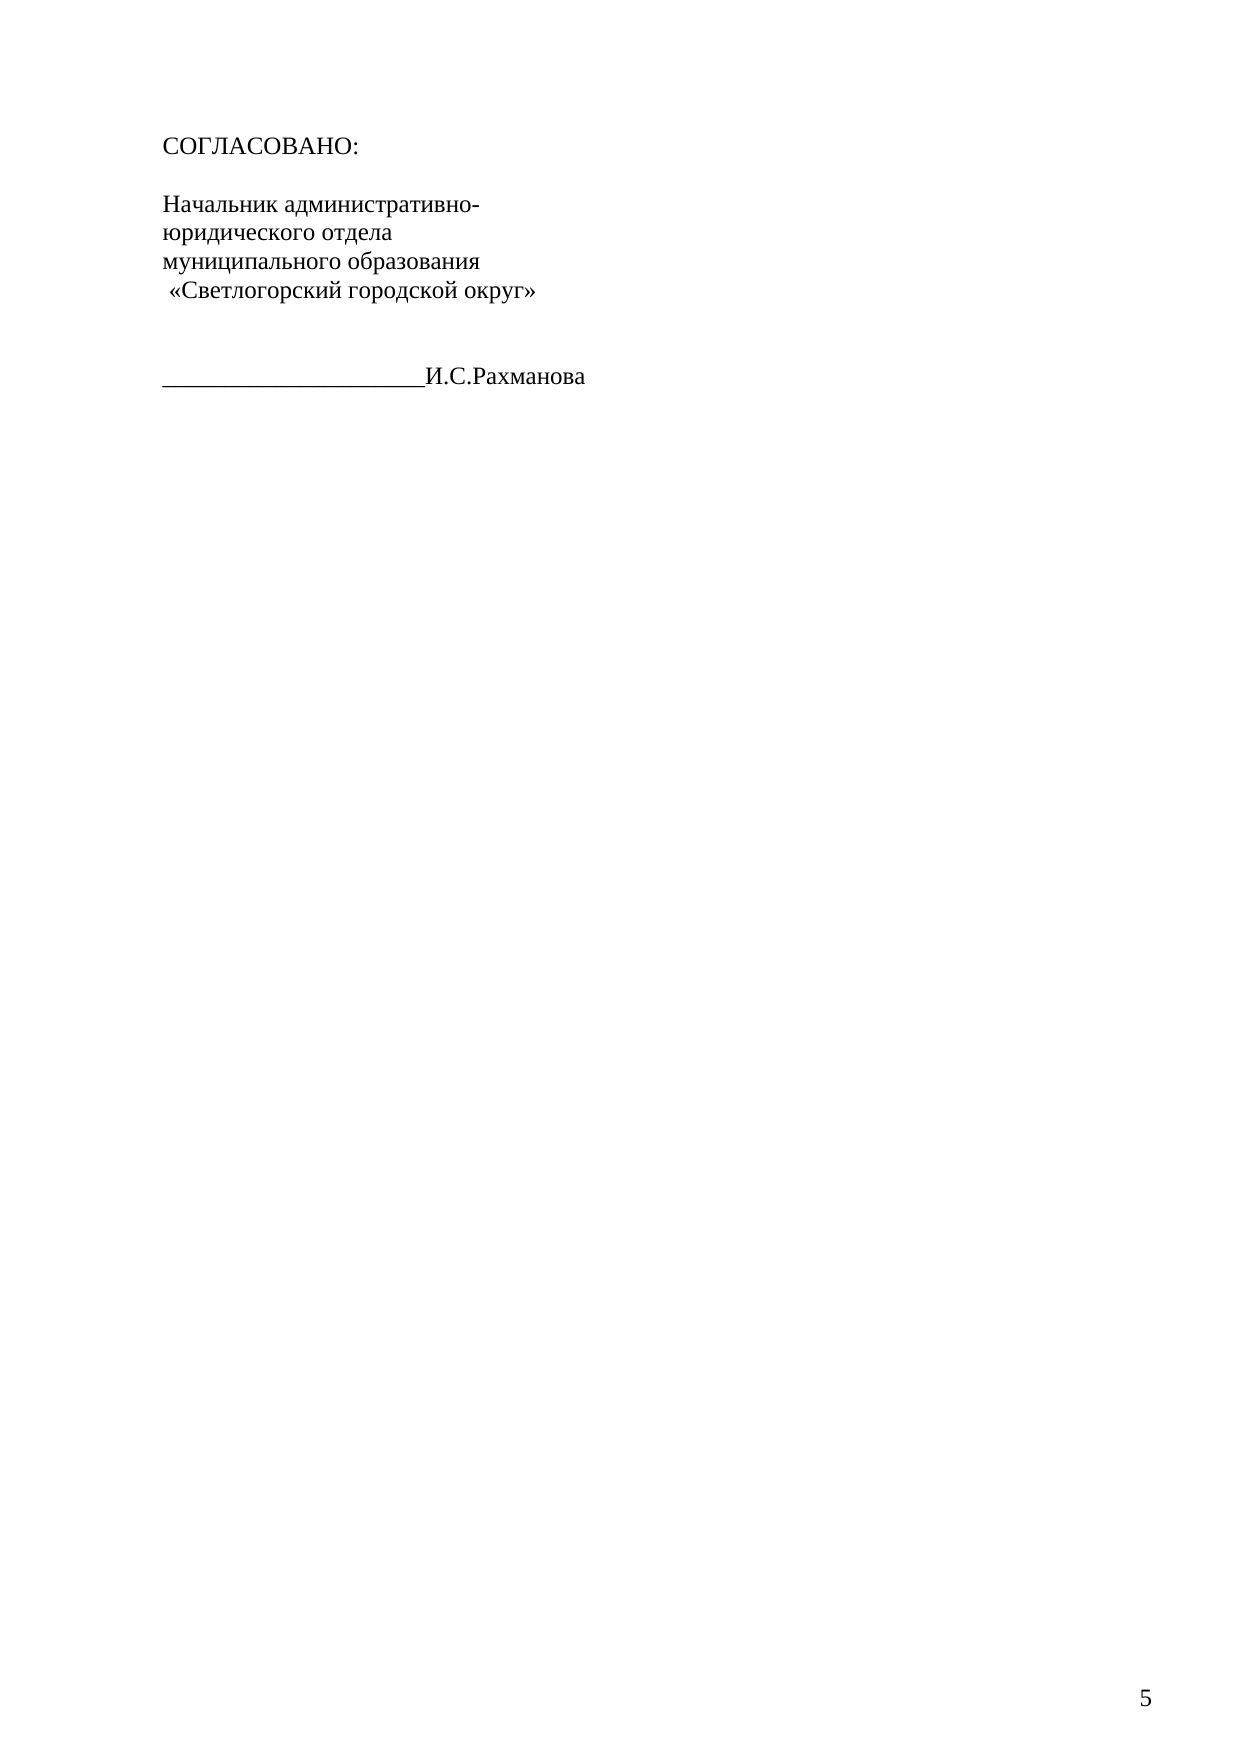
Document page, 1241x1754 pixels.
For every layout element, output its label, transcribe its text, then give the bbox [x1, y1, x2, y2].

text юридического отдела [162, 217, 1152, 246]
text Начальник административно- [162, 189, 1152, 217]
text муниципального образования [162, 246, 1152, 275]
text «Светлогорский городской округ» [162, 275, 1152, 304]
text _____________________И.С.Рахманова [162, 361, 1152, 390]
text СОГЛАСОВАНО: [162, 131, 1152, 160]
